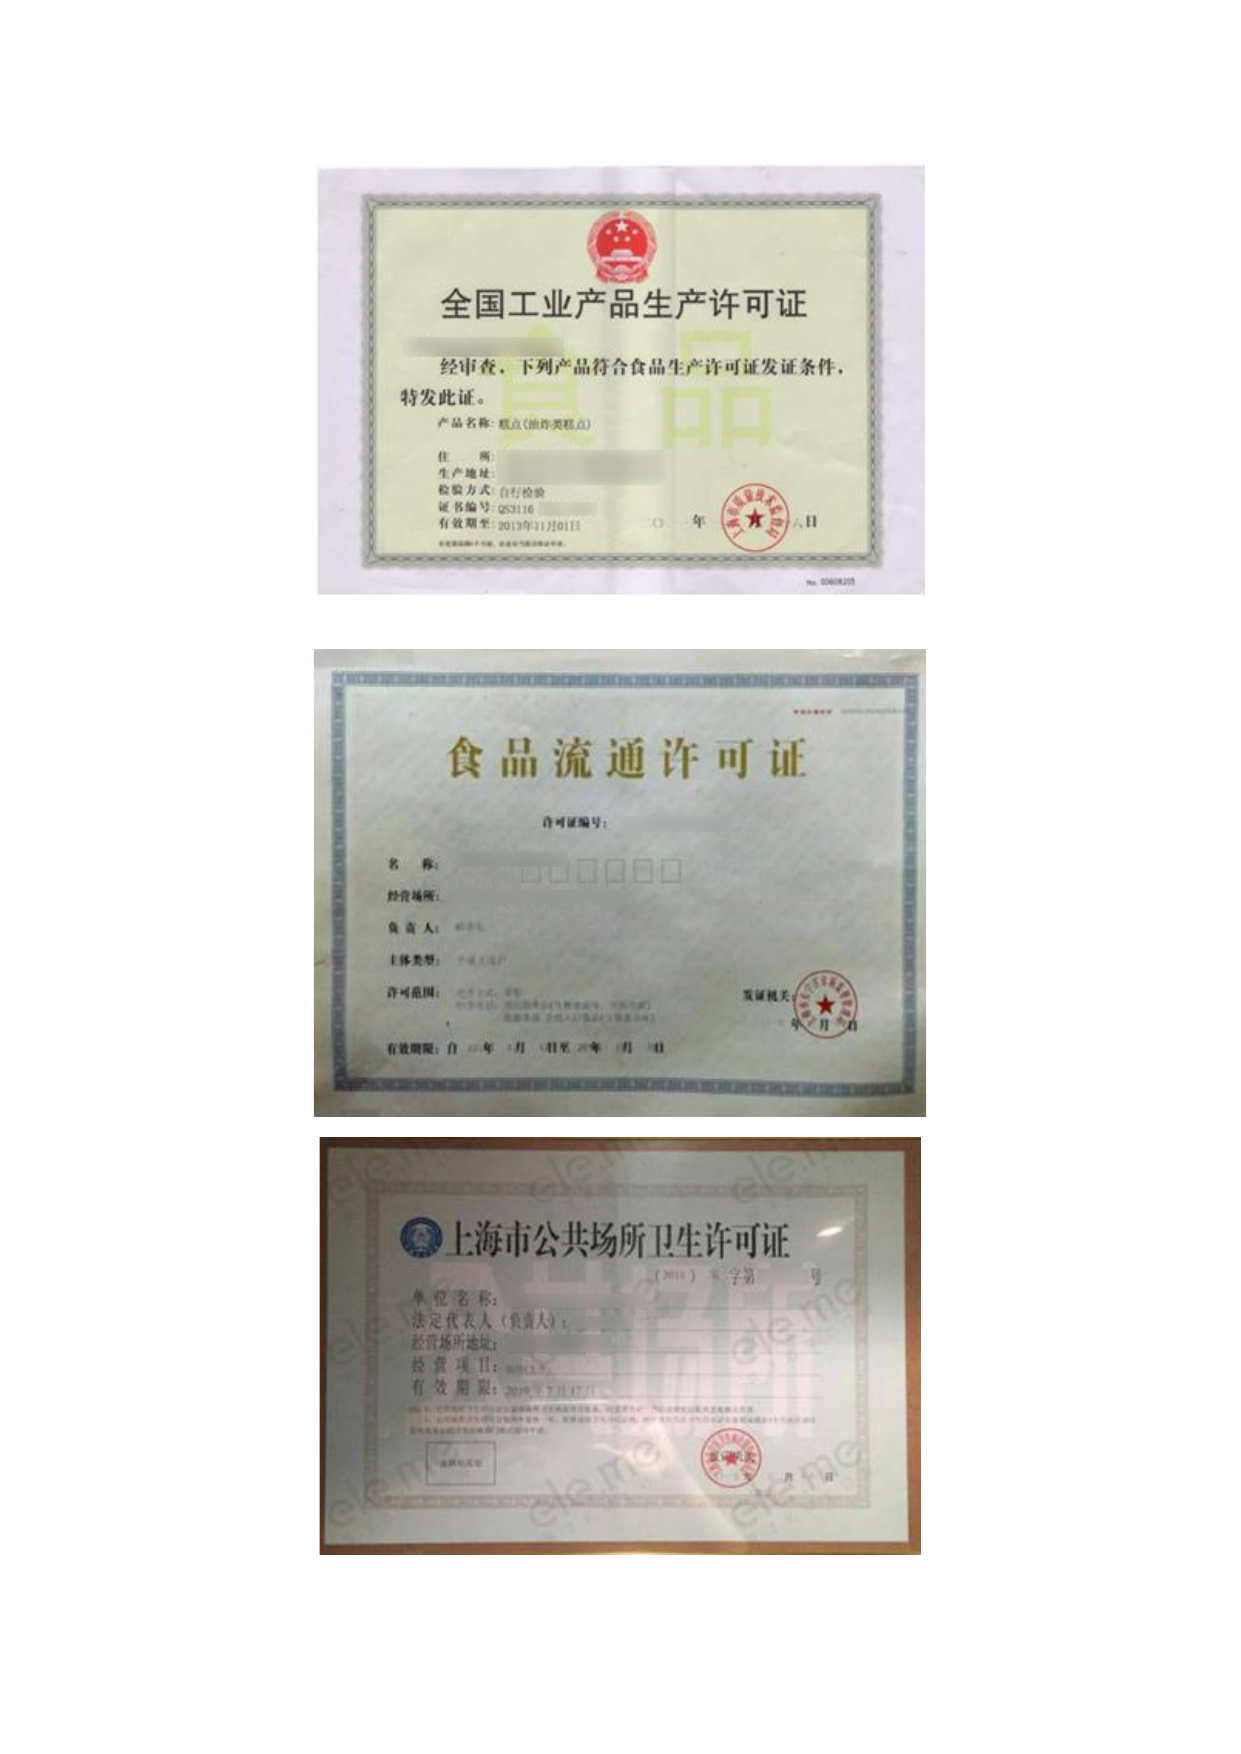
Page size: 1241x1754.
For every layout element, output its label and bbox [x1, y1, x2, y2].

picture [315, 162, 925, 598]
picture [313, 649, 927, 1117]
picture [319, 1137, 921, 1555]
